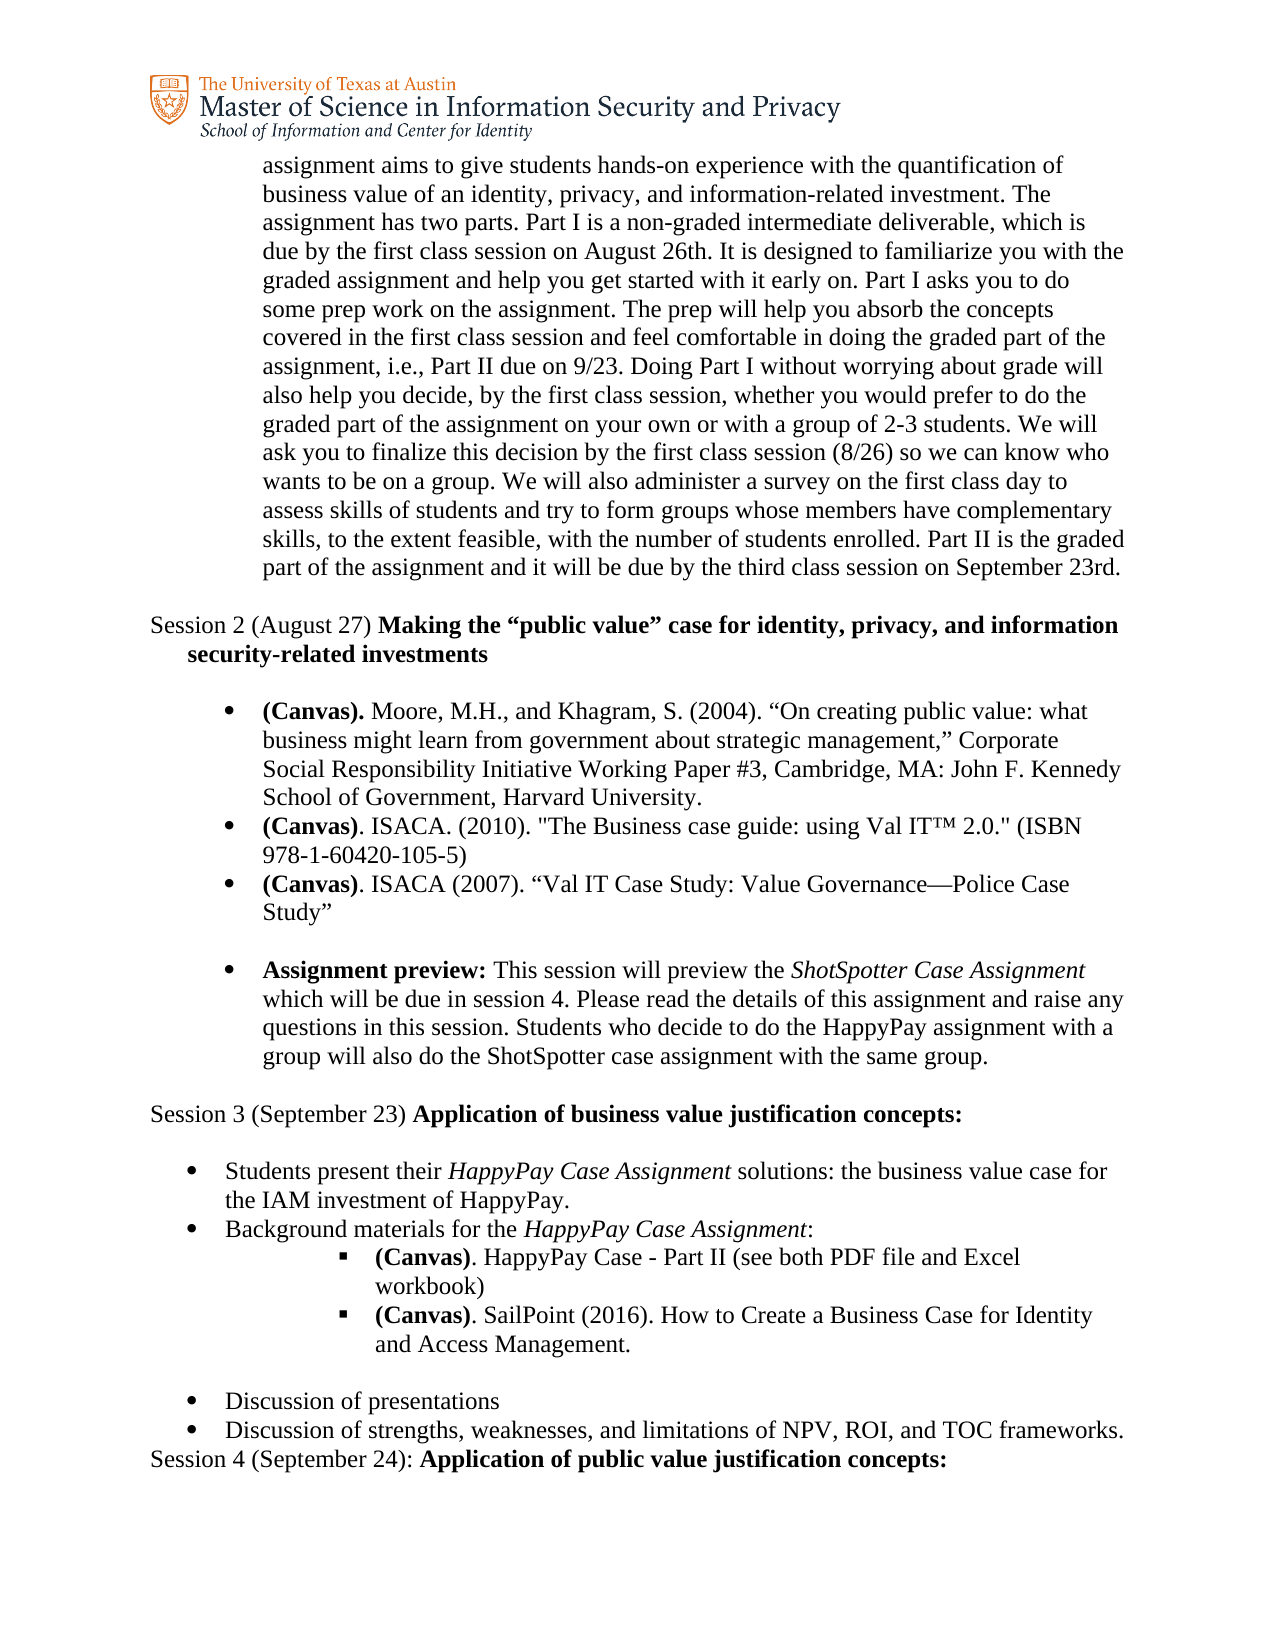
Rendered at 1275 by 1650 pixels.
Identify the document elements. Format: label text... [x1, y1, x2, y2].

list Students present their HappyPay Case Assignment solutions: the business value case for the IAM investment of HappyPay. [187, 1156, 1125, 1214]
list Discussion of presentations [187, 1386, 1125, 1415]
list Assignment preview: This session will preview the ShotSpotter Case Assignment which will be due in session 4. Please read the details of this assignment and raise any questions in this session. Students who decide to do the HappyPay assignment with a group will also do the ShotSpotter case assignment with the same group. [225, 955, 1125, 1070]
text Session 3 (September 23) Application of business value justification concepts: [150, 1099, 1125, 1127]
list (Canvas). Moore, M.H., and Khagram, S. (2004). “On creating public value: what business might learn from government about strategic management,” Corporate Social Responsibility Initiative Working Paper #3, Cambridge, MA: John F. Kennedy School of Government, Harvard University. [225, 696, 1125, 811]
list Background materials for the HappyPay Case Assignment: [187, 1214, 1125, 1242]
list (Canvas). ISACA. (2010). "The Business case guide: using Val IT™ 2.0." (ISBN 978-1-60420-105-5) [225, 811, 1125, 869]
picture [150, 75, 841, 141]
list (Canvas). SailPoint (2016). How to Create a Business Case for Identity and Access Management. [337, 1300, 1125, 1357]
list Discussion of strengths, weaknesses, and limitations of NPV, ROI, and TOC frameworks. [187, 1415, 1125, 1444]
list (Canvas). HappyPay Case - Part II (see both PDF file and Excel workbook) [337, 1242, 1125, 1300]
text Session 2 (August 27) Making the “public value” case for identity, privacy, and information security-related investments [150, 610, 1125, 667]
text Session 4 (September 24): Application of public value justification concepts: [150, 1444, 1125, 1472]
list (Canvas). ISACA (2007). “Val IT Case Study: Value Governance—Police Case Study” [225, 869, 1125, 926]
